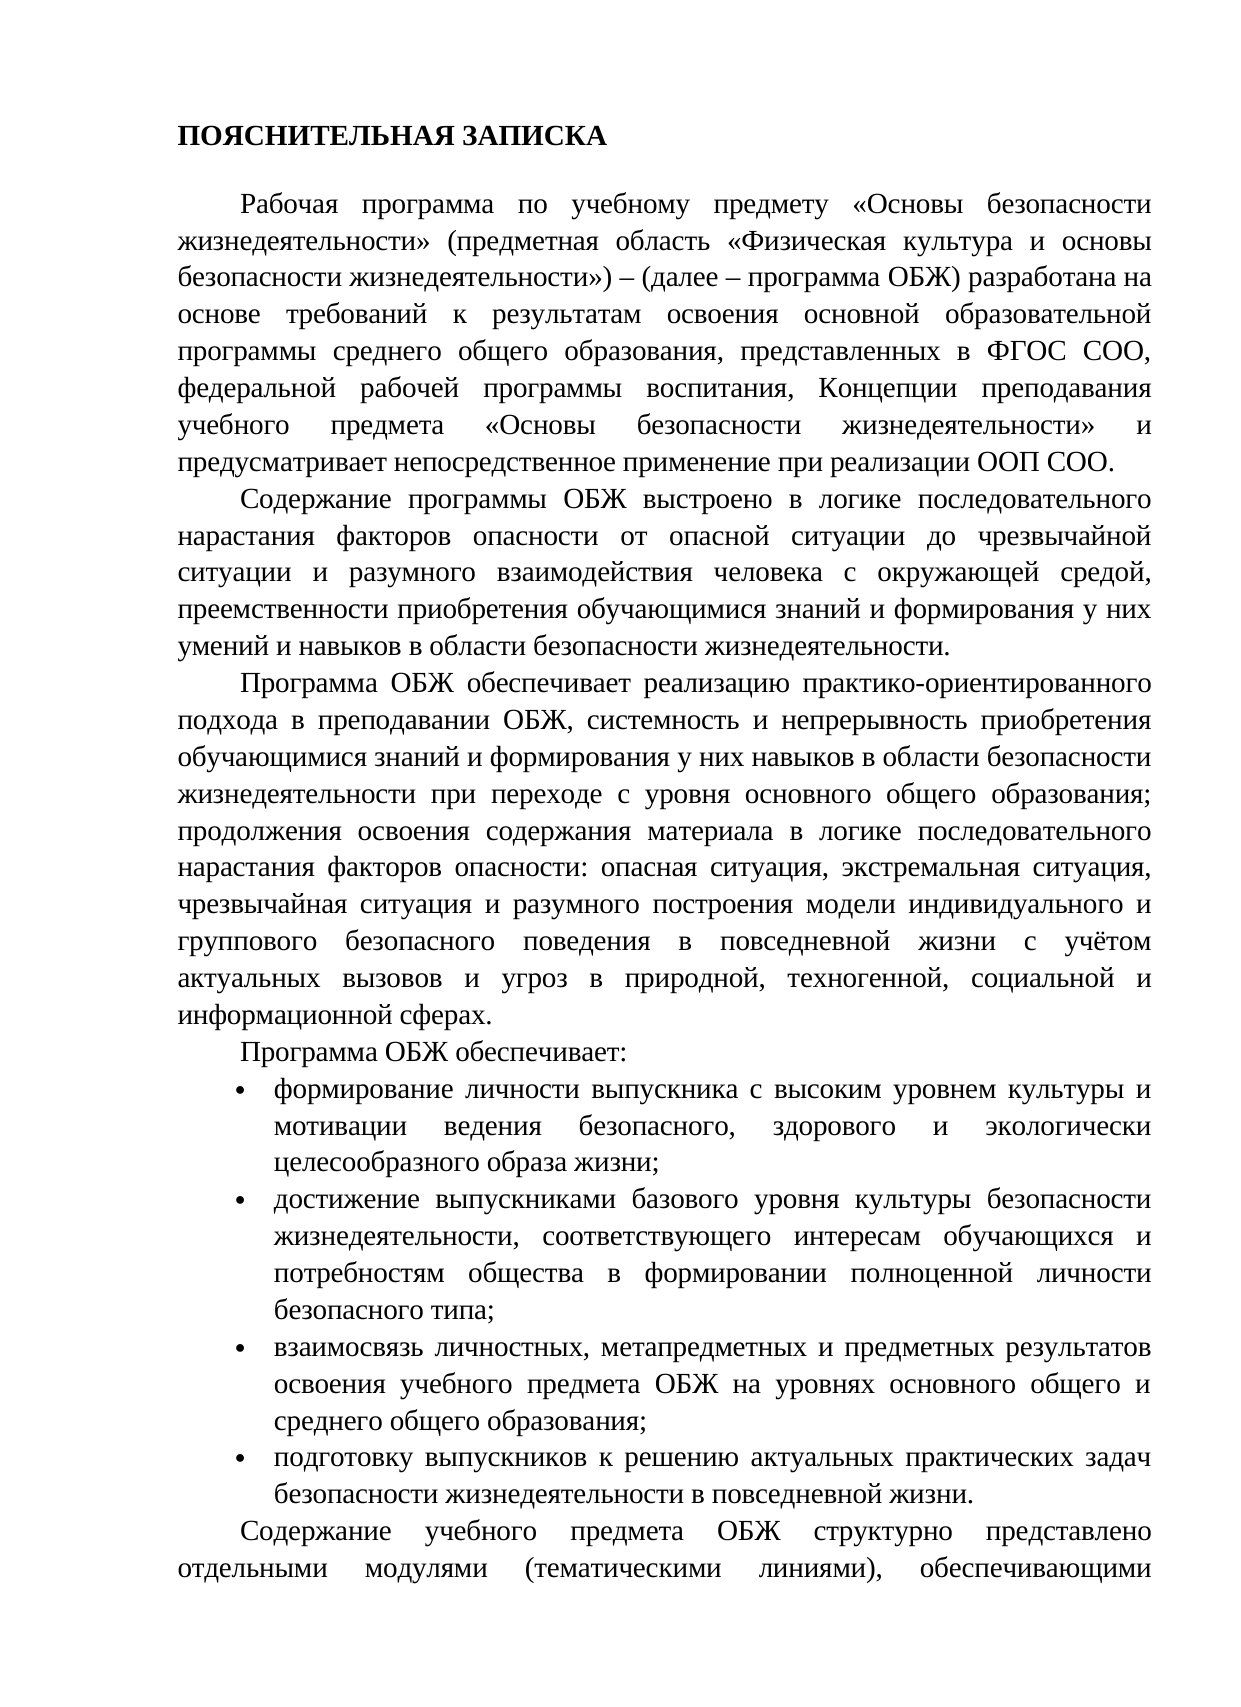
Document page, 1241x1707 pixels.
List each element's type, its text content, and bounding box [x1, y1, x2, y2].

text Рабочая программа по учебному предмету «Основы безопасности жизнедеятельности» (предметная область «Физическая культура и основы безопасности жизнедеятельности») – (далее – программа ОБЖ) разработана на основе требований к результатам освоения основной образовательной программы среднего общего образования, представленных в ФГОС СОО, федеральной рабочей программы воспитания, Концепции преподавания учебного предмета «Основы безопасности жизнедеятельности» и предусматривает непосредственное применение при реализации ООП СОО. [177, 186, 1152, 477]
list взаимосвязь личностных, метапредметных и предметных результатов освоения учебного предмета ОБЖ на уровнях основного общего и среднего общего образования; [236, 1329, 1152, 1436]
list формирование личности выпускника с высоким уровнем культуры и мотивации ведения безопасного, здорового и экологически целесообразного образа жизни; [236, 1071, 1152, 1178]
text Содержание программы ОБЖ выстроено в логике последовательного нарастания факторов опасности от опасной ситуации до чрезвычайной ситуации и разумного взаимодействия человека с окружающей средой, преемственности приобретения обучающимися знаний и формирования у них умений и навыков в области безопасности жизнедеятельности. [177, 481, 1152, 662]
list подготовку выпускников к решению актуальных практических задач безопасности жизнедеятельности в повседневной жизни. [236, 1439, 1152, 1510]
text Программа ОБЖ обеспечивает реализацию практико-ориентированного подхода в преподавании ОБЖ, системность и непрерывность приобретения обучающимися знаний и формирования у них навыков в области безопасности жизнедеятельности при переходе с уровня основного общего образования; продолжения освоения содержания материала в логике последовательного нарастания факторов опасности: опасная ситуация, экстремальная ситуация, чрезвычайная ситуация и разумного построения модели индивидуального и группового безопасного поведения в повседневной жизни с учётом актуальных вызовов и угроз в природной, техногенной, социальной и информационной сферах. [177, 665, 1152, 1031]
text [177, 1513, 1152, 1584]
text Программа ОБЖ обеспечивает: [177, 1034, 1152, 1067]
list достижение выпускниками базового уровня культуры безопасности жизнедеятельности, соответствующего интересам обучающихся и потребностям общества в формировании полноценной личности безопасного типа; [236, 1181, 1152, 1326]
text ПОЯСНИТЕЛЬНАЯ ЗАПИСКА [177, 118, 1152, 152]
